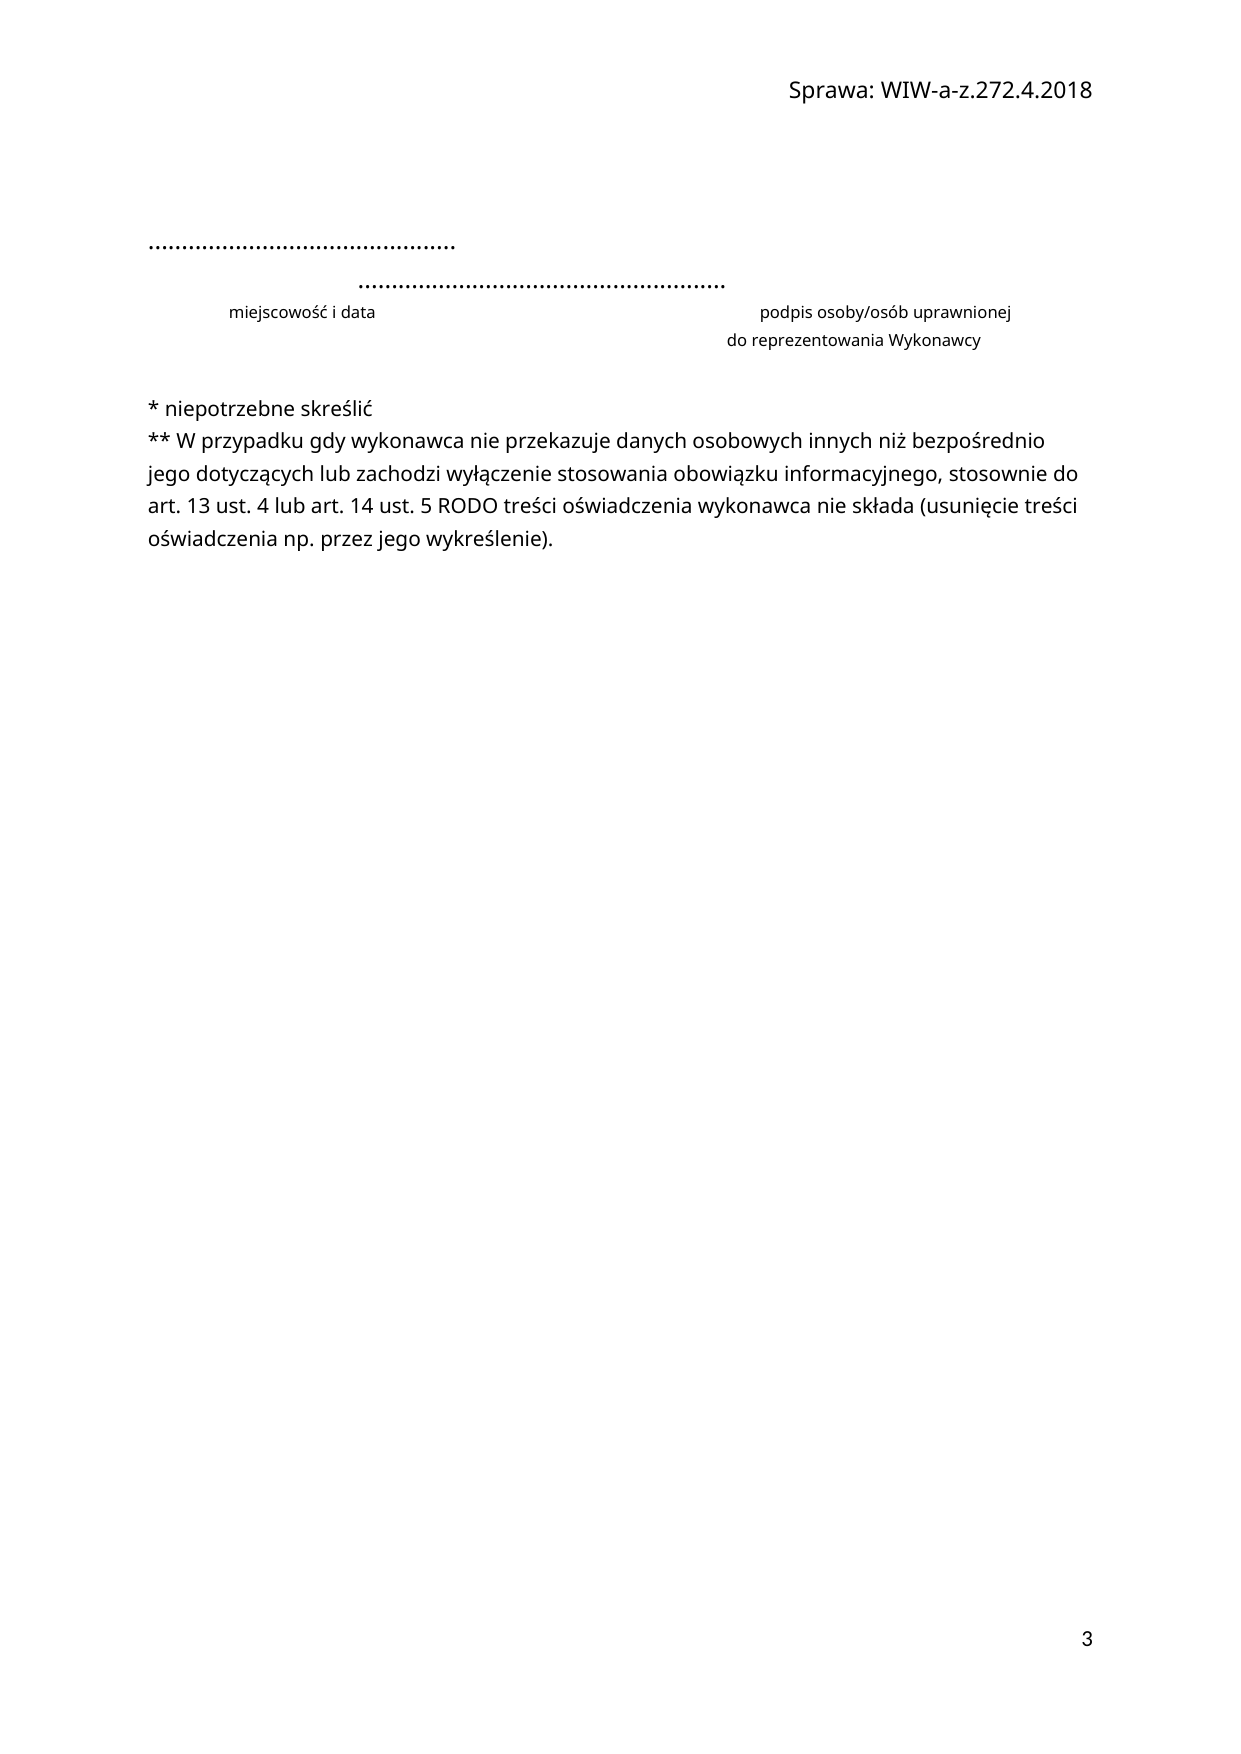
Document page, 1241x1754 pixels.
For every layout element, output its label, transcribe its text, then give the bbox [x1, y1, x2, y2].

text do reprezentowania Wykonawcy [148, 329, 1093, 351]
text ** W przypadku gdy wykonawca nie przekazuje danych osobowych innych niż bezpośrednio jego dotyczących lub zachodzi wyłączenie stosowania obowiązku informacyjnego, stosownie do art. 13 ust. 4 lub art. 14 ust. 5 RODO treści oświadczenia wykonawca nie składa (usunięcie treści oświadczenia np. przez jego wykreślenie). [148, 426, 1093, 553]
text miejscowość i data podpis osoby/osób uprawnionej [148, 301, 1093, 323]
text .............................................. ....................................................... [148, 222, 1093, 296]
text * niepotrzebne skreślić [148, 394, 1093, 422]
